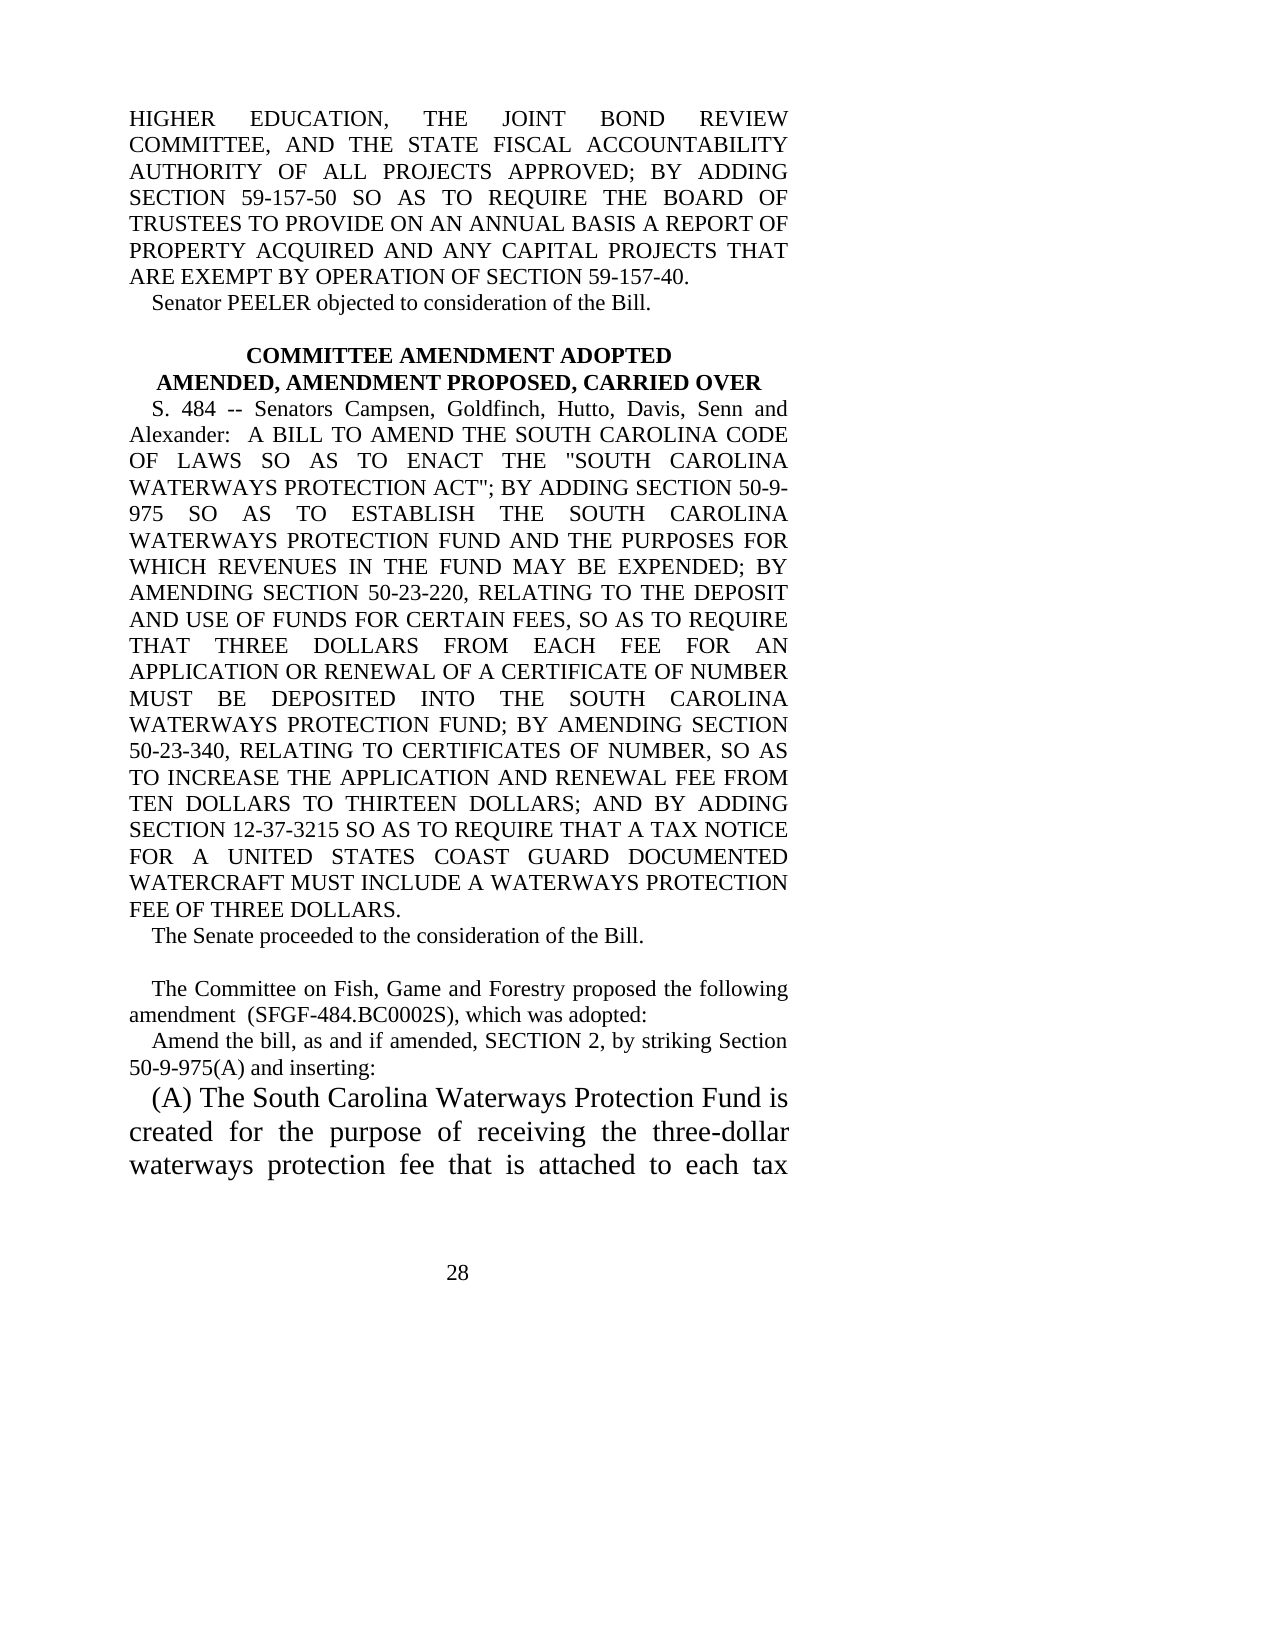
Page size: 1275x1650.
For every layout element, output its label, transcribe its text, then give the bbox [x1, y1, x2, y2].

text AMENDED, AMENDMENT PROPOSED, CARRIED OVER [129, 368, 789, 395]
text Amend the bill, as and if amended, SECTION 2, by striking Section 50-9-975(A) and inserting: [129, 1027, 789, 1080]
text COMMITTEE AMENDMENT ADOPTED [129, 342, 789, 368]
text The Senate proceeded to the consideration of the Bill. [129, 922, 789, 948]
text The Committee on Fish, Game and Forestry proposed the following amendment (SFGF-484.BC0002S), which was adopted: [129, 975, 789, 1027]
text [129, 105, 789, 289]
text S. 484 -- Senators Campsen, Goldfinch, Hutto, Davis, Senn and Alexander: A BILL TO AMEND THE SOUTH CAROLINA CODE OF LAWS SO AS TO ENACT THE "SOUTH CAROLINA WATERWAYS PROTECTION ACT"; BY ADDING SECTION 50-9-975 SO AS TO ESTABLISH THE SOUTH CAROLINA WATERWAYS PROTECTION FUND AND THE PURPOSES FOR WHICH REVENUES IN THE FUND MAY BE EXPENDED; BY AMENDING SECTION 50-23-220, RELATING TO THE DEPOSIT AND USE OF FUNDS FOR CERTAIN FEES, SO AS TO REQUIRE THAT THREE DOLLARS FROM EACH FEE FOR AN APPLICATION OR RENEWAL OF A CERTIFICATE OF NUMBER MUST BE DEPOSITED INTO THE SOUTH CAROLINA WATERWAYS PROTECTION FUND; BY AMENDING SECTION 50-23-340, RELATING TO CERTIFICATES OF NUMBER, SO AS TO INCREASE THE APPLICATION AND RENEWAL FEE FROM TEN DOLLARS TO THIRTEEN DOLLARS; AND BY ADDING SECTION 12-37-3215 SO AS TO REQUIRE THAT A TAX NOTICE FOR A UNITED STATES COAST GUARD DOCUMENTED WATERCRAFT MUST INCLUDE A WATERWAYS PROTECTION FEE OF THREE DOLLARS. [129, 395, 789, 922]
text Senator PEELER objected to consideration of the Bill. [129, 289, 789, 316]
